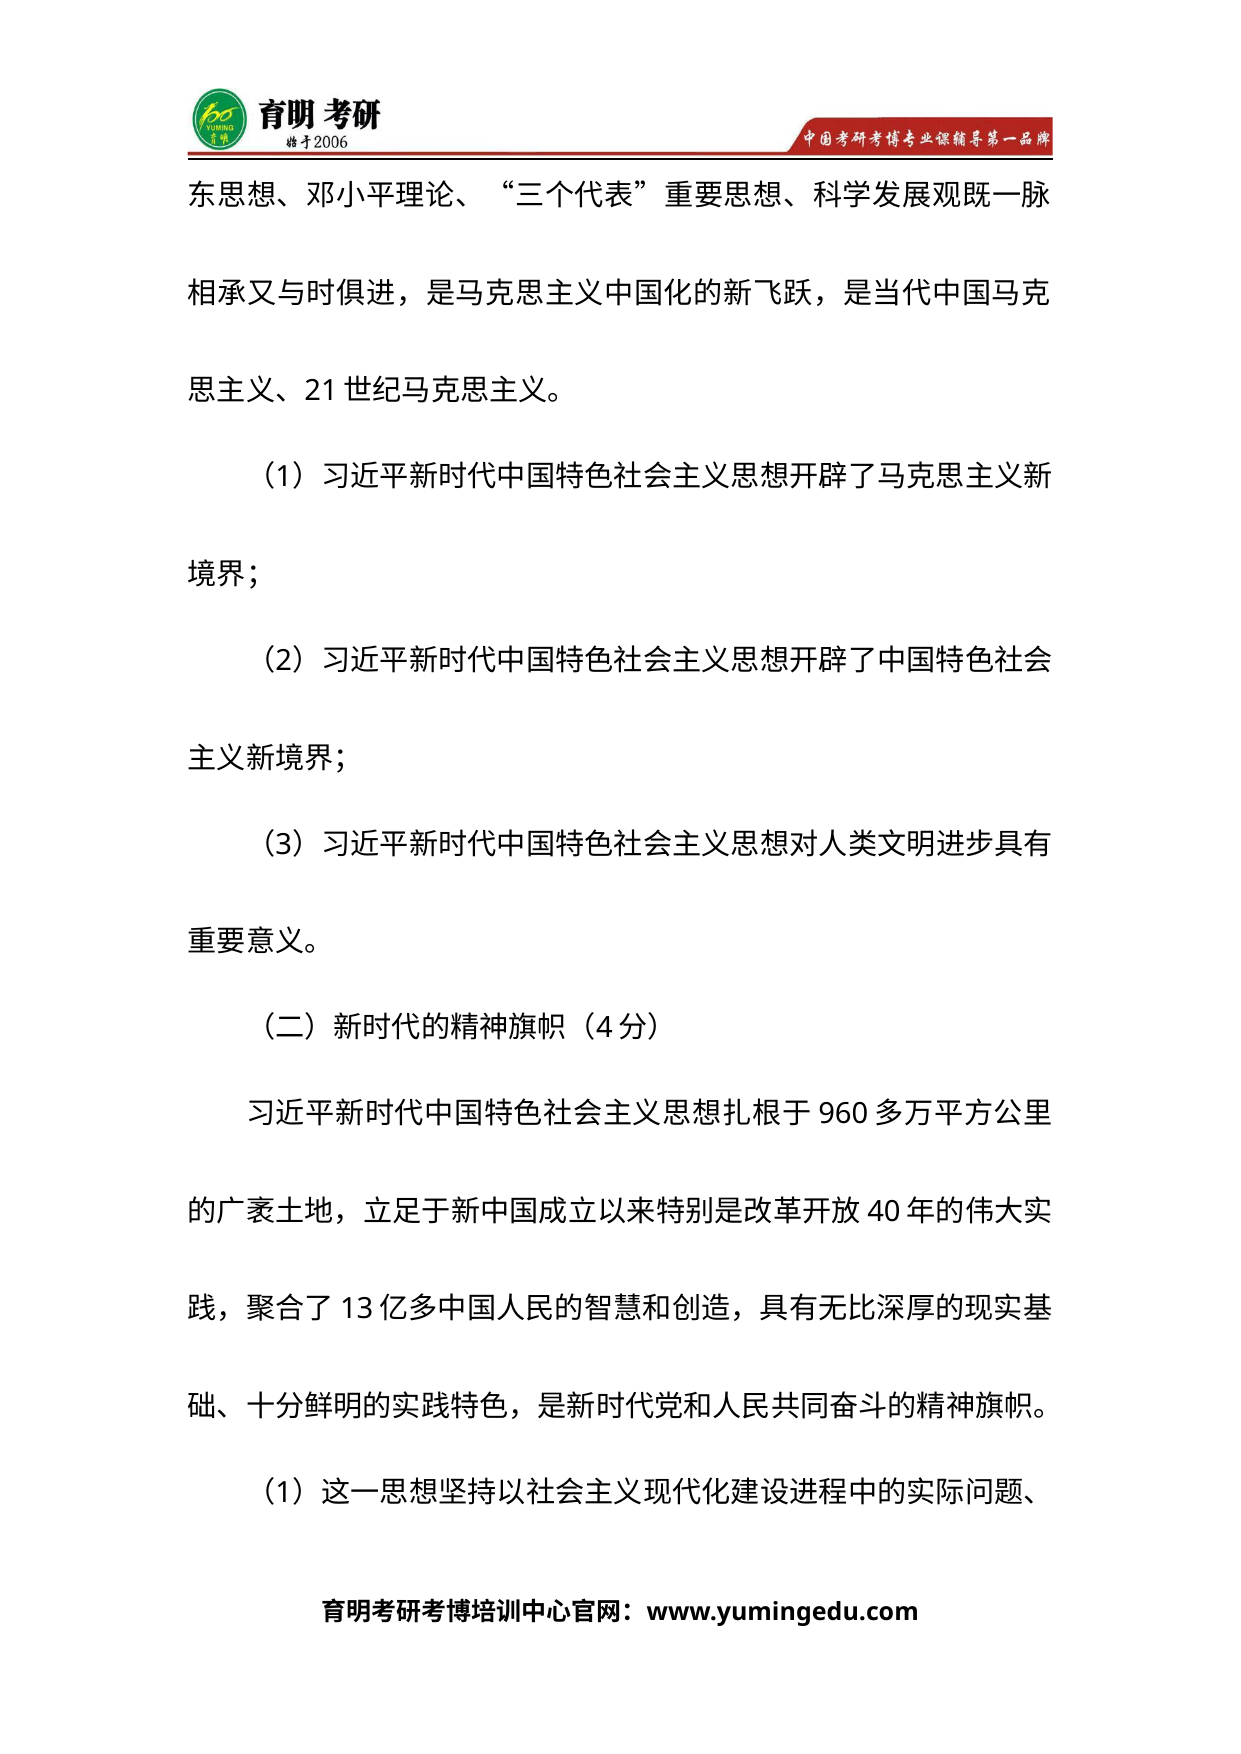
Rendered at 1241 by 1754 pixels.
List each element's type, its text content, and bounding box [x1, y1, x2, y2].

text （2）习近平新时代中国特色社会主义思想开辟了中国特色社会主义新境界； [187, 625, 1053, 788]
picture [187, 88, 1053, 157]
text 习近平新时代中国特色社会主义思想与马克思列宁主义、毛泽东思想、邓小平理论、“三个代表”重要思想、科学发展观既一脉相承又与时俱进，是马克思主义中国化的新飞跃，是当代中国马克思主义、21世纪马克思主义。 [187, 161, 1053, 421]
text （1）这一思想坚持以社会主义现代化建设进程中的实际问题、以我们正在做的事情为中心，是实践探索、经验总结、理论升华凝结而成的思想结晶。 [187, 1457, 1053, 1522]
text （1）习近平新时代中国特色社会主义思想开辟了马克思主义新境界； [187, 442, 1053, 604]
text 习近平新时代中国特色社会主义思想扎根于960多万平方公里的广袤土地，立足于新中国成立以来特别是改革开放40年的伟大实践，聚合了13亿多中国人民的智慧和创造，具有无比深厚的现实基础、十分鲜明的实践特色，是新时代党和人民共同奋斗的精神旗帜。 [187, 1079, 1053, 1436]
text （二）新时代的精神旗帜（4分） [187, 993, 1053, 1058]
text （3）习近平新时代中国特色社会主义思想对人类文明进步具有重要意义。 [187, 809, 1053, 972]
